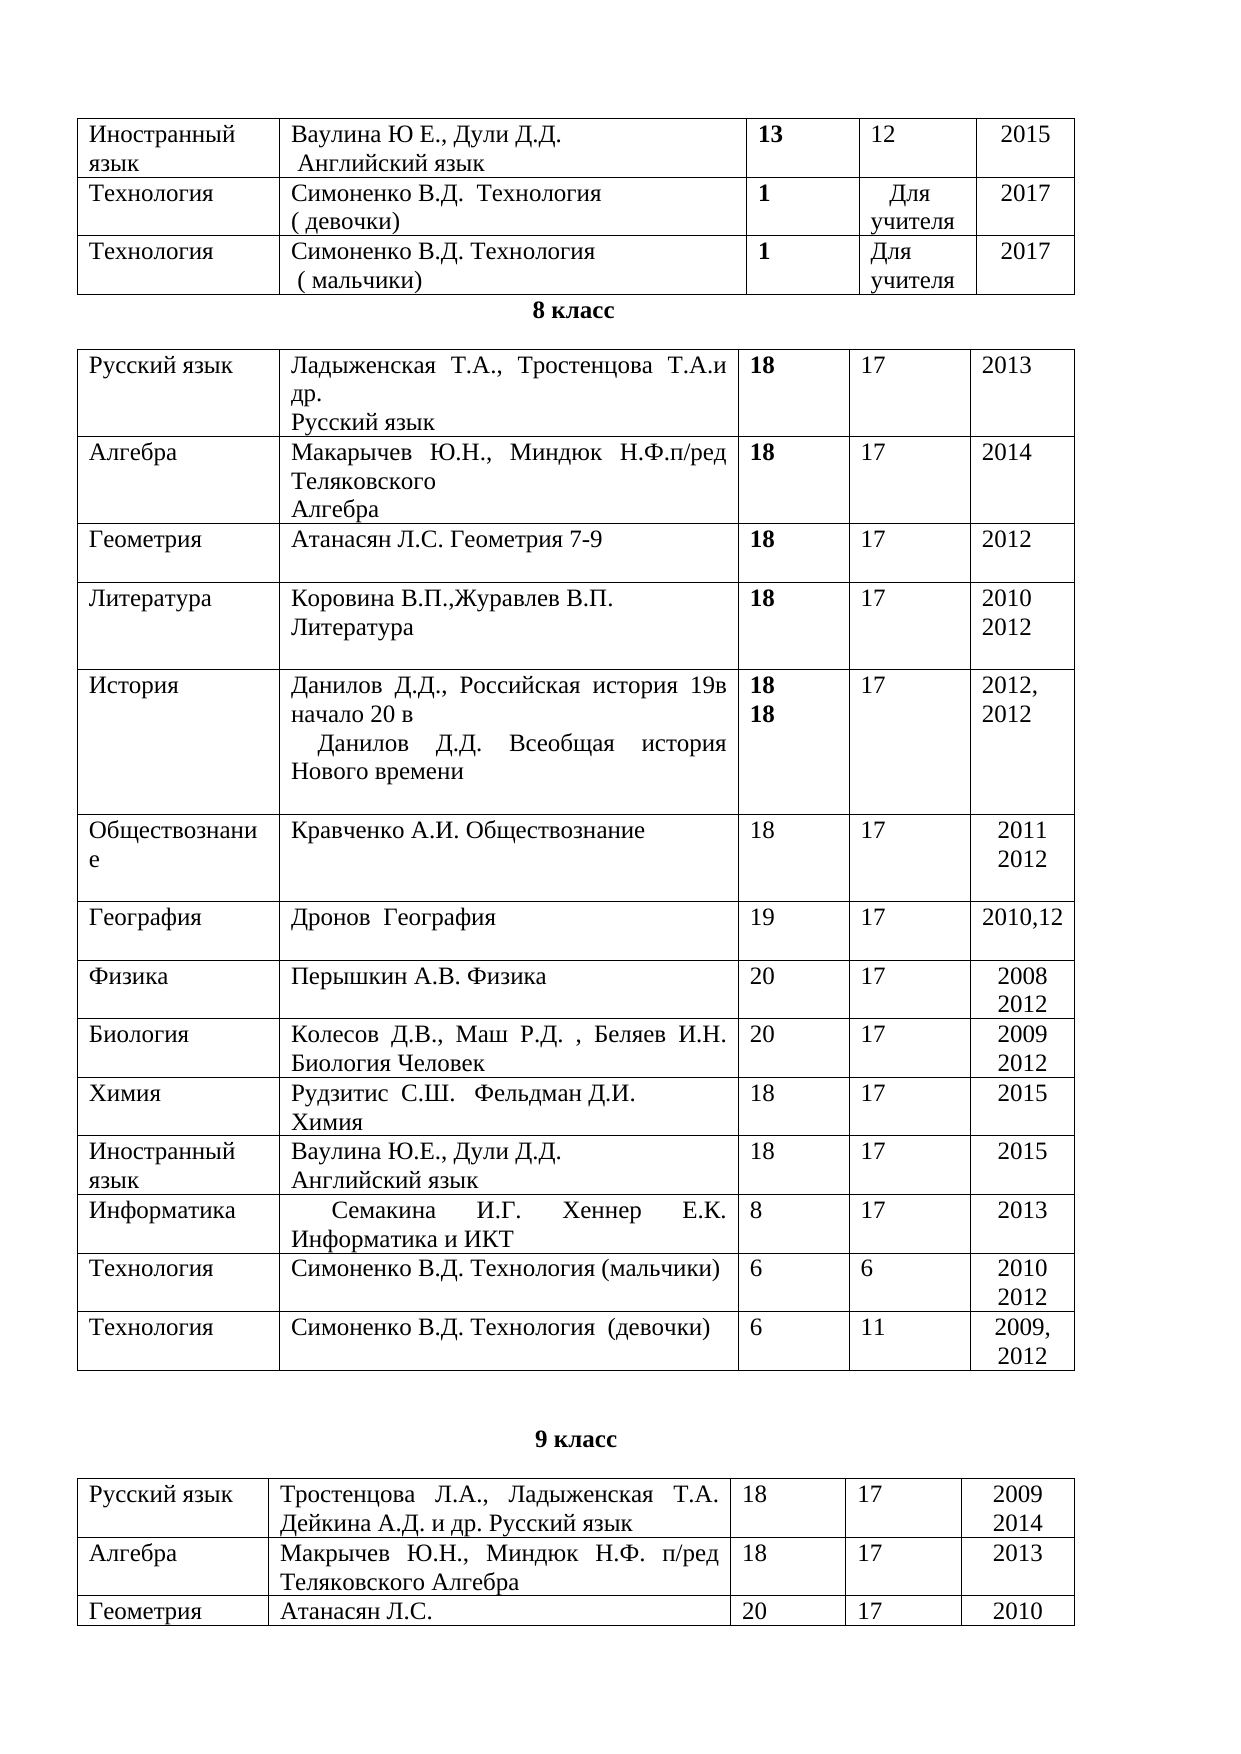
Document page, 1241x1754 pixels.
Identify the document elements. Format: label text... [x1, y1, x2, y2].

table_cell Обществознание [78, 815, 279, 901]
table_cell 2011 2012 [971, 815, 1074, 901]
table_cell 17 [850, 670, 970, 814]
table_cell 1 [747, 178, 859, 235]
table_header Ладыженская Т.А., Тростенцова Т.А.и др. Русский язык [280, 350, 738, 436]
table_cell Химия [78, 1078, 279, 1135]
table_cell География [78, 902, 279, 960]
table_cell 17 [850, 437, 970, 523]
table_cell 17 [850, 1136, 970, 1194]
table_cell 2009, 2012 [971, 1312, 1074, 1369]
table_cell Алгебра [78, 1538, 268, 1595]
table_cell 17 [850, 1019, 970, 1077]
table_cell 19 [739, 902, 849, 960]
table_cell 2013 [962, 1538, 1074, 1595]
table_cell 2009 2012 [971, 1019, 1074, 1077]
table_cell 17 [846, 1596, 961, 1625]
table_cell 8 [739, 1195, 849, 1252]
table_cell 17 [850, 524, 970, 582]
table_cell Для учителя [860, 178, 976, 235]
table_cell 18 [739, 1078, 849, 1135]
table_cell 2010 2012 [971, 583, 1074, 669]
table_cell 17 [850, 961, 970, 1018]
table_cell 6 [739, 1254, 849, 1311]
table_cell Колесов Д.В., Маш Р.Д. , Беляев И.Н. Биология Человек [280, 1019, 738, 1077]
table_cell 2015 [971, 1136, 1074, 1194]
table_cell Ваулина Ю Е., Дули Д.Д. Английский язык [280, 119, 746, 177]
table_cell Рудзитис С.Ш. Фельдман Д.И. Химия [280, 1078, 738, 1135]
text 9 класс [89, 1424, 1063, 1453]
table_cell 2010 2012 [971, 1254, 1074, 1311]
table_cell Биология [78, 1019, 279, 1077]
table_cell 20 [739, 961, 849, 1018]
table_cell Геометрия [78, 1596, 268, 1625]
table_cell 2014 [971, 437, 1074, 523]
table_cell 6 [739, 1312, 849, 1369]
table_cell 17 [850, 1078, 970, 1135]
table_cell Дронов География [280, 902, 738, 960]
table_cell Симоненко В.Д. Технология ( мальчики) [280, 236, 746, 294]
table_cell Технология [78, 178, 279, 235]
table_cell Коровина В.П.,Журавлев В.П. Литература [280, 583, 738, 669]
table_cell 17 [850, 1195, 970, 1252]
table_cell Технология [78, 1254, 279, 1311]
table_cell Данилов Д.Д., Российская история 19в начало 20 в Данилов Д.Д. Всеобщая история Нового времени [280, 670, 738, 814]
table_cell 20 [731, 1596, 845, 1625]
table_cell Геометрия [78, 524, 279, 582]
table_cell 18 [739, 815, 849, 901]
table_header 17 [846, 1479, 961, 1537]
table_cell Атанасян Л.С. Геометрия 7-9 [280, 524, 738, 582]
table_cell Для учителя [860, 236, 976, 294]
table_header 2013 [971, 350, 1074, 436]
table_cell 2012, 2012 [971, 670, 1074, 814]
table_cell 6 [850, 1254, 970, 1311]
table_cell 2015 [977, 119, 1074, 177]
table_header 17 [850, 350, 970, 436]
table_header 18 [739, 350, 849, 436]
table_cell 12 [860, 119, 976, 177]
table_cell 2017 [977, 178, 1074, 235]
table_cell 18 18 [739, 670, 849, 814]
table_cell Литература [78, 583, 279, 669]
table_cell Информатика [78, 1195, 279, 1252]
table_cell Технология [78, 1312, 279, 1369]
table_cell 2017 [977, 236, 1074, 294]
table_cell 18 [731, 1538, 845, 1595]
table_cell 2008 2012 [971, 961, 1074, 1018]
table_cell 18 [739, 524, 849, 582]
table_cell 18 [739, 437, 849, 523]
table_cell 18 [739, 1136, 849, 1194]
table_cell 2010,12 [971, 902, 1074, 960]
table_cell 17 [850, 902, 970, 960]
table_cell 17 [850, 815, 970, 901]
table_cell 18 [739, 583, 849, 669]
table_cell Алгебра [78, 437, 279, 523]
table_cell 17 [850, 583, 970, 669]
table_cell 11 [850, 1312, 970, 1369]
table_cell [269, 1596, 730, 1625]
table_header Русский язык [78, 1479, 268, 1537]
table_cell Макрычев Ю.Н., Миндюк Н.Ф. п/ред Теляковского Алгебра [269, 1538, 730, 1595]
table_cell Перышкин А.В. Физика [280, 961, 738, 1018]
table_cell 2012 [971, 524, 1074, 582]
table_header 18 [731, 1479, 845, 1537]
table_cell 2013 [971, 1195, 1074, 1252]
table_cell 2015 [971, 1078, 1074, 1135]
table_cell Симоненко В.Д. Технология (девочки) [280, 1312, 738, 1369]
table_header 2009 2014 [962, 1479, 1074, 1537]
table_cell 2010 [962, 1596, 1074, 1625]
table_cell Симоненко В.Д. Технология ( девочки) [280, 178, 746, 235]
table_cell 17 [846, 1538, 961, 1595]
table_cell Кравченко А.И. Обществознание [280, 815, 738, 901]
table_cell 20 [739, 1019, 849, 1077]
table_cell Технология [78, 236, 279, 294]
table_cell Макарычев Ю.Н., Миндюк Н.Ф.п/ред Теляковского Алгебра [280, 437, 738, 523]
table_cell Иностранный язык [78, 119, 279, 177]
table_header Тростенцова Л.А., Ладыженская Т.А. Дейкина А.Д. и др. Русский язык [269, 1479, 730, 1537]
text 8 класс [89, 295, 1063, 323]
table_cell Симоненко В.Д. Технология (мальчики) [280, 1254, 738, 1311]
table_cell 1 [747, 236, 859, 294]
table_header Русский язык [78, 350, 279, 436]
table_cell История [78, 670, 279, 814]
table_cell Иностранный язык [78, 1136, 279, 1194]
table_cell Физика [78, 961, 279, 1018]
table_cell 13 [747, 119, 859, 177]
table_cell Семакина И.Г. Хеннер Е.К. Информатика и ИКТ [280, 1195, 738, 1252]
table_cell Ваулина Ю.Е., Дули Д.Д. Английский язык [280, 1136, 738, 1194]
